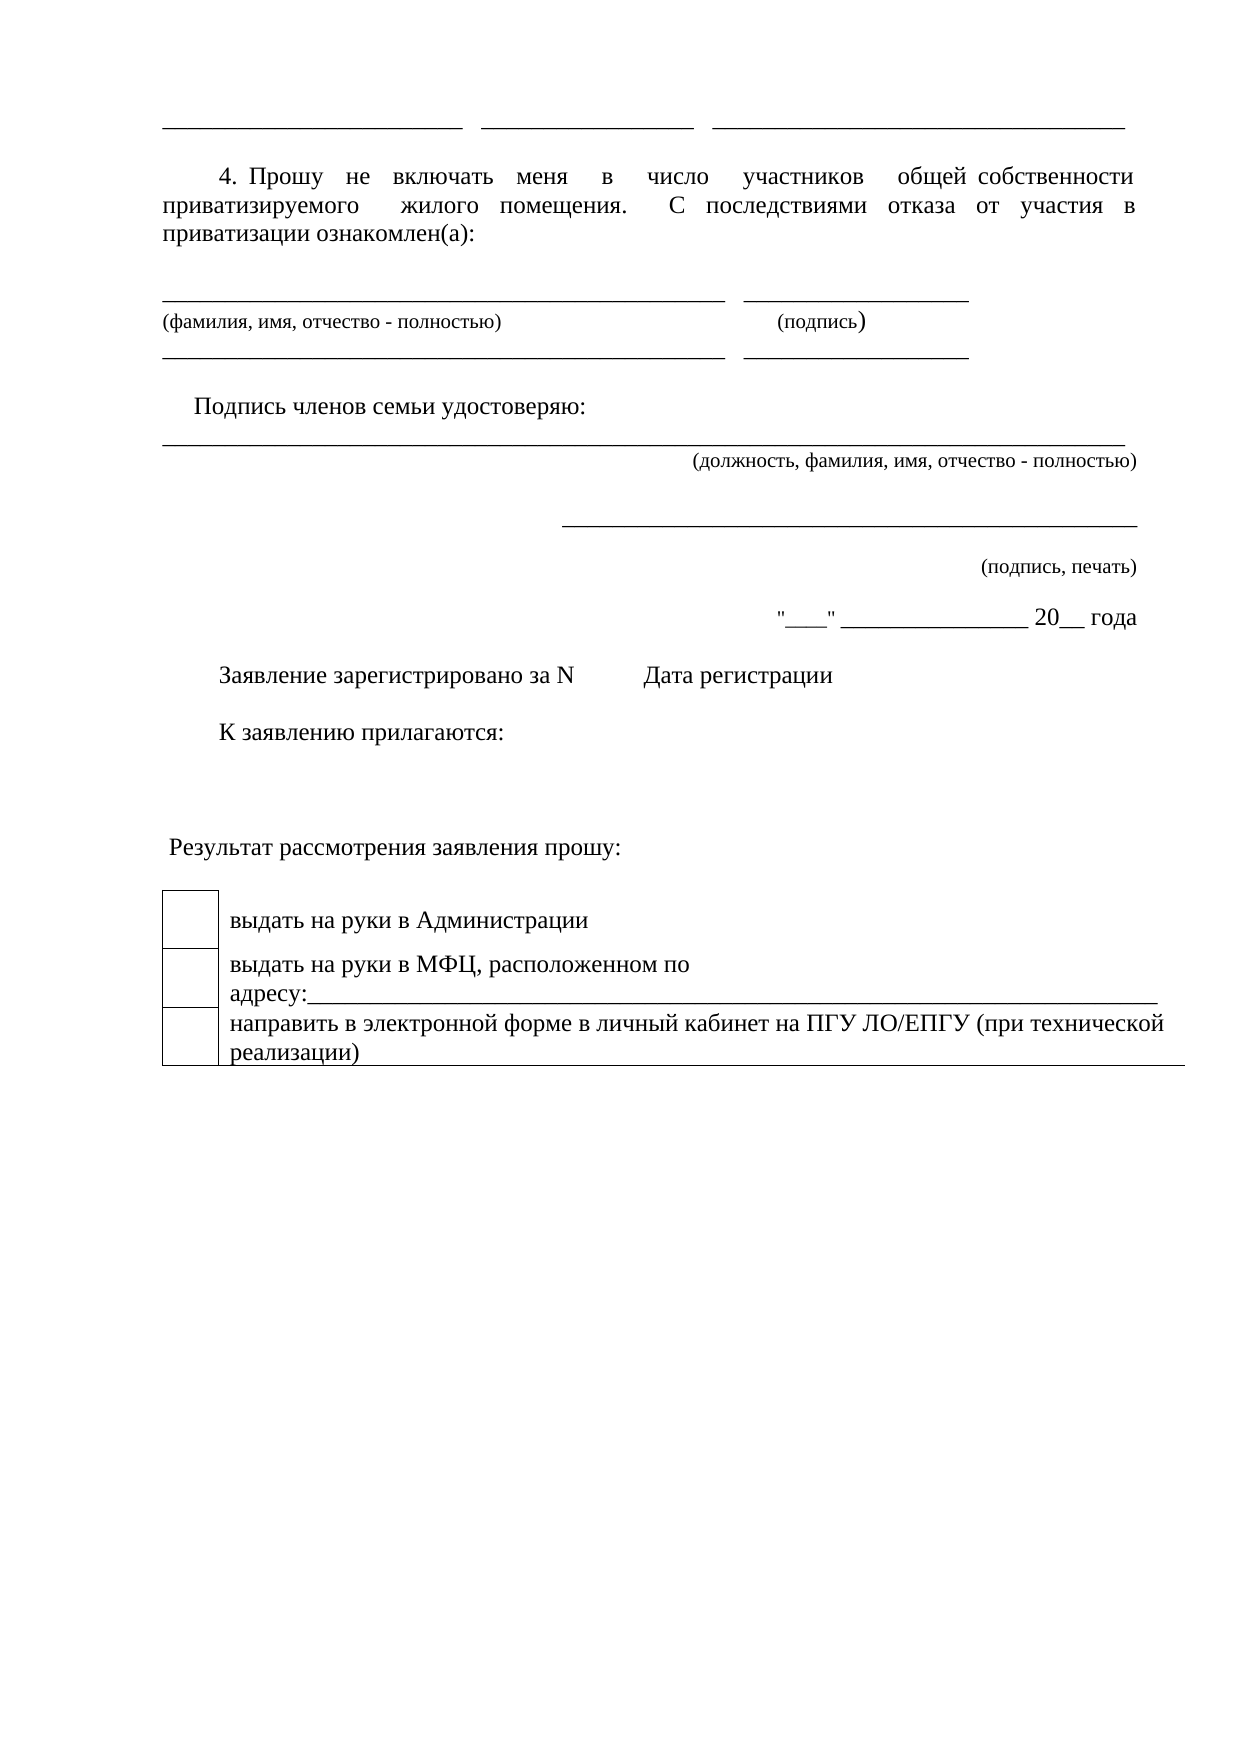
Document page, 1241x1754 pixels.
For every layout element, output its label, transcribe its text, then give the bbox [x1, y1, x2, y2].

text _____________________________________________________________________________ [162, 420, 1137, 448]
text _____________________________________________ __________________ [162, 333, 1137, 362]
text _____________________________________________ __________________ [162, 276, 1137, 305]
table_cell [207, 949, 218, 1007]
table_header выдать на руки в Администрации [219, 890, 1184, 948]
text Результат рассмотрения заявления прошу: [162, 832, 1137, 861]
text ______________________________________________ [162, 501, 1137, 530]
table_header [207, 891, 218, 948]
text Подпись членов семьи удостоверяю: [162, 391, 1137, 420]
text (фамилия, имя, отчество - полностью) (подпись) [162, 305, 1137, 333]
table_cell [163, 1008, 218, 1065]
table_header [163, 891, 174, 948]
table_cell [163, 949, 174, 1007]
text (должность, фамилия, имя, отчество - полностью) [162, 448, 1137, 472]
text (подпись, печать) [162, 554, 1137, 578]
table_cell выдать на руки в МФЦ, расположенном по адресу:____________________________________________________________________ [219, 948, 1184, 1007]
text "____" _______________ 20__ года [162, 602, 1137, 631]
text К заявлению прилагаются: [162, 717, 1137, 746]
text ________________________ _________________ _________________________________ [162, 103, 1137, 132]
text 4. Прошу не включать меня в число участников общей собственности приватизируемого жилого помещения. С последствиями отказа от участия в приватизации ознакомлен(а): [162, 161, 1137, 247]
table_cell направить в электронной форме в личный кабинет на ПГУ ЛО/ЕПГУ (при технической реализации) [219, 1007, 1184, 1065]
text Заявление зарегистрировано за N Дата регистрации [162, 660, 1137, 688]
